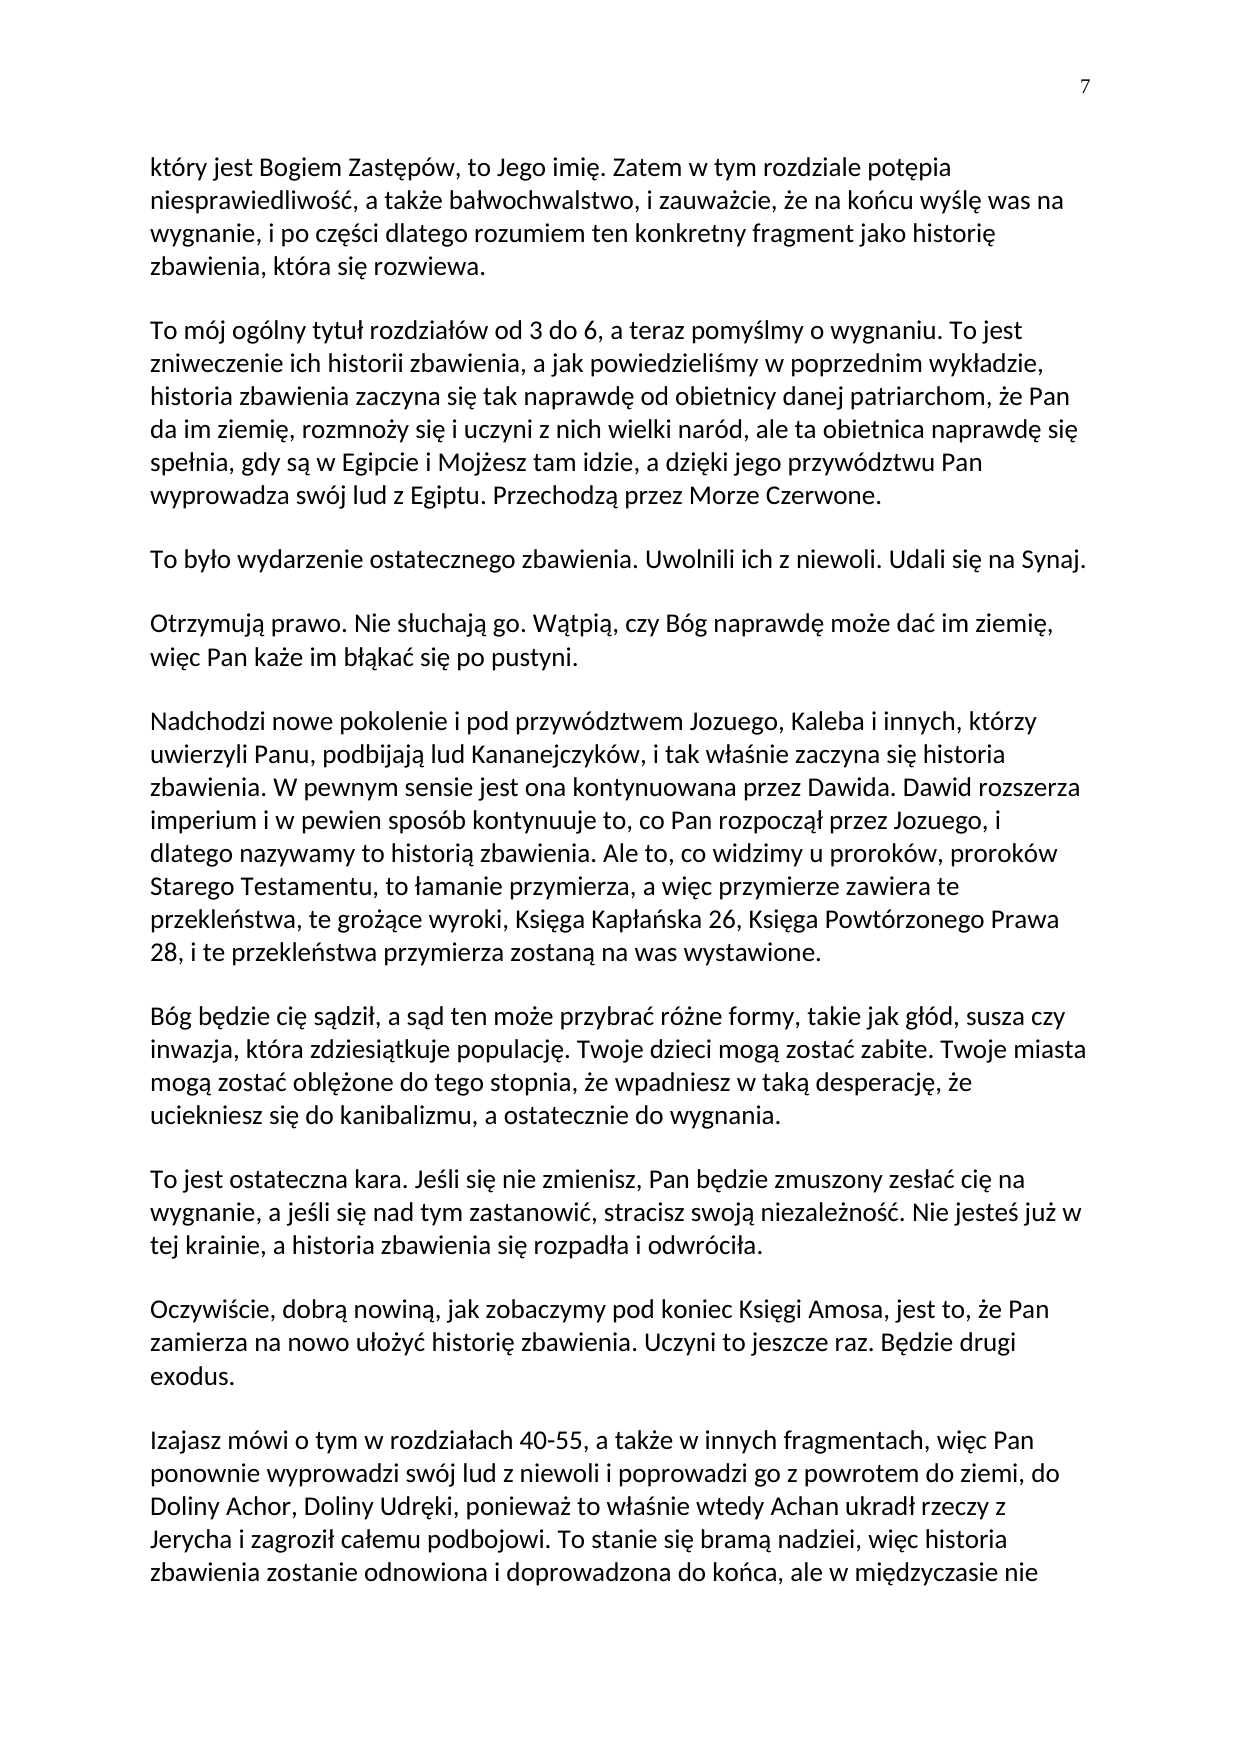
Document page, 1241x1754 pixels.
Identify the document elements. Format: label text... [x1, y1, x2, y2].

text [150, 1423, 1090, 1588]
text To było wydarzenie ostatecznego zbawienia. Uwolnili ich z niewoli. Udali się na Synaj. [150, 542, 1090, 576]
text Otrzymują prawo. Nie słuchają go. Wątpią, czy Bóg naprawdę może dać im ziemię, więc Pan każe im błąkać się po pustyni. [150, 607, 1090, 673]
text To jest ostateczna kara. Jeśli się nie zmienisz, Pan będzie zmuszony zesłać cię na wygnanie, a jeśli się nad tym zastanowić, stracisz swoją niezależność. Nie jesteś już w tej krainie, a historia zbawienia się rozpadła i odwróciła. [150, 1162, 1090, 1261]
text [150, 150, 1090, 282]
text Bóg będzie cię sądził, a sąd ten może przybrać różne formy, takie jak głód, susza czy inwazja, która zdziesiątkuje populację. Twoje dzieci mogą zostać zabite. Twoje miasta mogą zostać oblężone do tego stopnia, że wpadniesz w taką desperację, że uciekniesz się do kanibalizmu, a ostatecznie do wygnania. [150, 999, 1090, 1131]
text Nadchodzi nowe pokolenie i pod przywództwem Jozuego, Kaleba i innych, którzy uwierzyli Panu, podbijają lud Kananejczyków, i tak właśnie zaczyna się historia zbawienia. W pewnym sensie jest ona kontynuowana przez Dawida. Dawid rozszerza imperium i w pewien sposób kontynuuje to, co Pan rozpoczął przez Jozuego, i dlatego nazywamy to historią zbawienia. Ale to, co widzimy u proroków, proroków Starego Testamentu, to łamanie przymierza, a więc przymierze zawiera te przekleństwa, te grożące wyroki, Księga Kapłańska 26, Księga Powtórzonego Prawa 28, i te przekleństwa przymierza zostaną na was wystawione. [150, 704, 1090, 968]
text To mój ogólny tytuł rozdziałów od 3 do 6, a teraz pomyślmy o wygnaniu. To jest zniweczenie ich historii zbawienia, a jak powiedzieliśmy w poprzednim wykładzie, historia zbawienia zaczyna się tak naprawdę od obietnicy danej patriarchom, że Pan da im ziemię, rozmnoży się i uczyni z nich wielki naród, ale ta obietnica naprawdę się spełnia, gdy są w Egipcie i Mojżesz tam idzie, a dzięki jego przywództwu Pan wyprowadza swój lud z Egiptu. Przechodzą przez Morze Czerwone. [150, 313, 1090, 511]
text Oczywiście, dobrą nowiną, jak zobaczymy pod koniec Księgi Amosa, jest to, że Pan zamierza na nowo ułożyć historię zbawienia. Uczyni to jeszcze raz. Będzie drugi exodus. [150, 1293, 1090, 1392]
